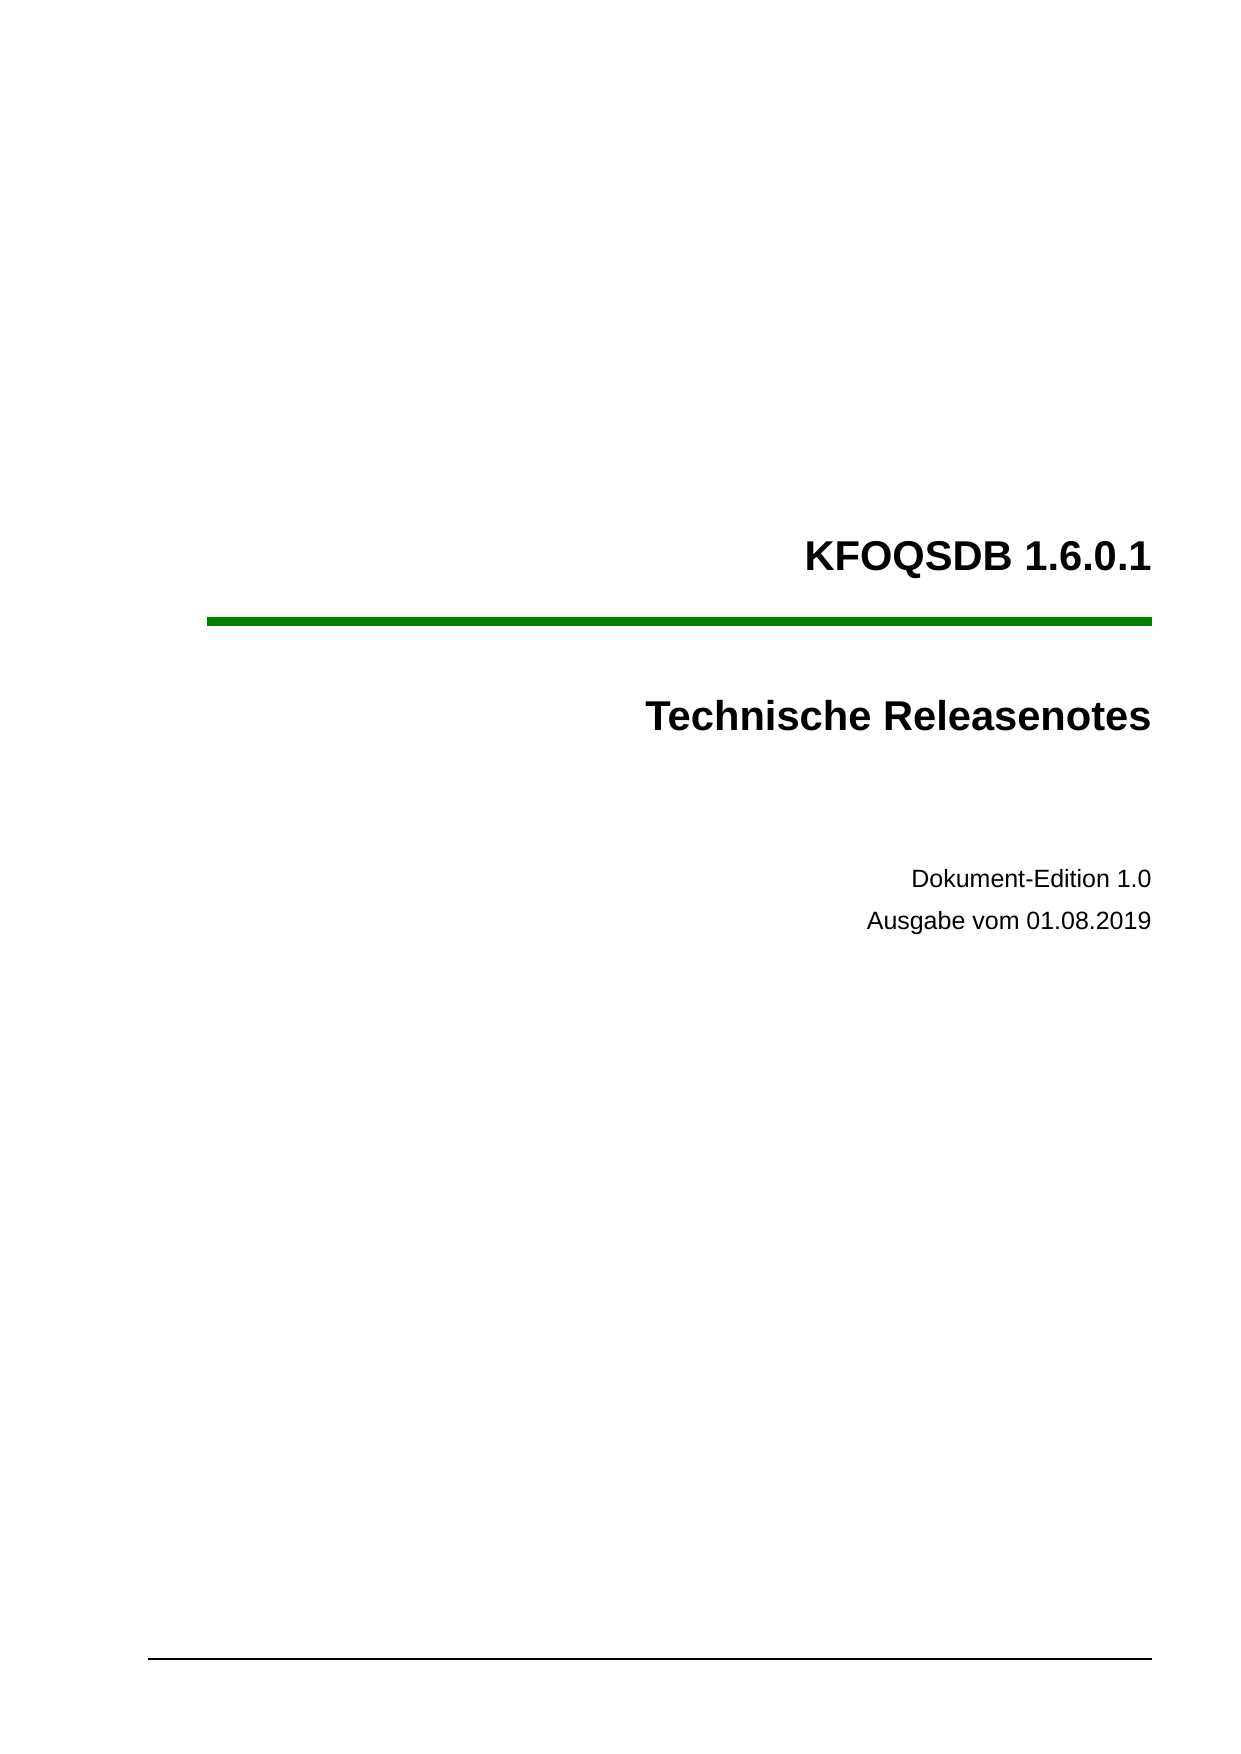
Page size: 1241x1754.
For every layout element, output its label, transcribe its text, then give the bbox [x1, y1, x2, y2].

subtitle Technische Releasenotes [148, 691, 1152, 739]
text Dokument-Edition 1.0 [148, 864, 1152, 893]
title KFOQSDB 1.6.0.1 [148, 532, 1152, 579]
text Ausgabe vom 01.08.2019 [148, 906, 1152, 934]
